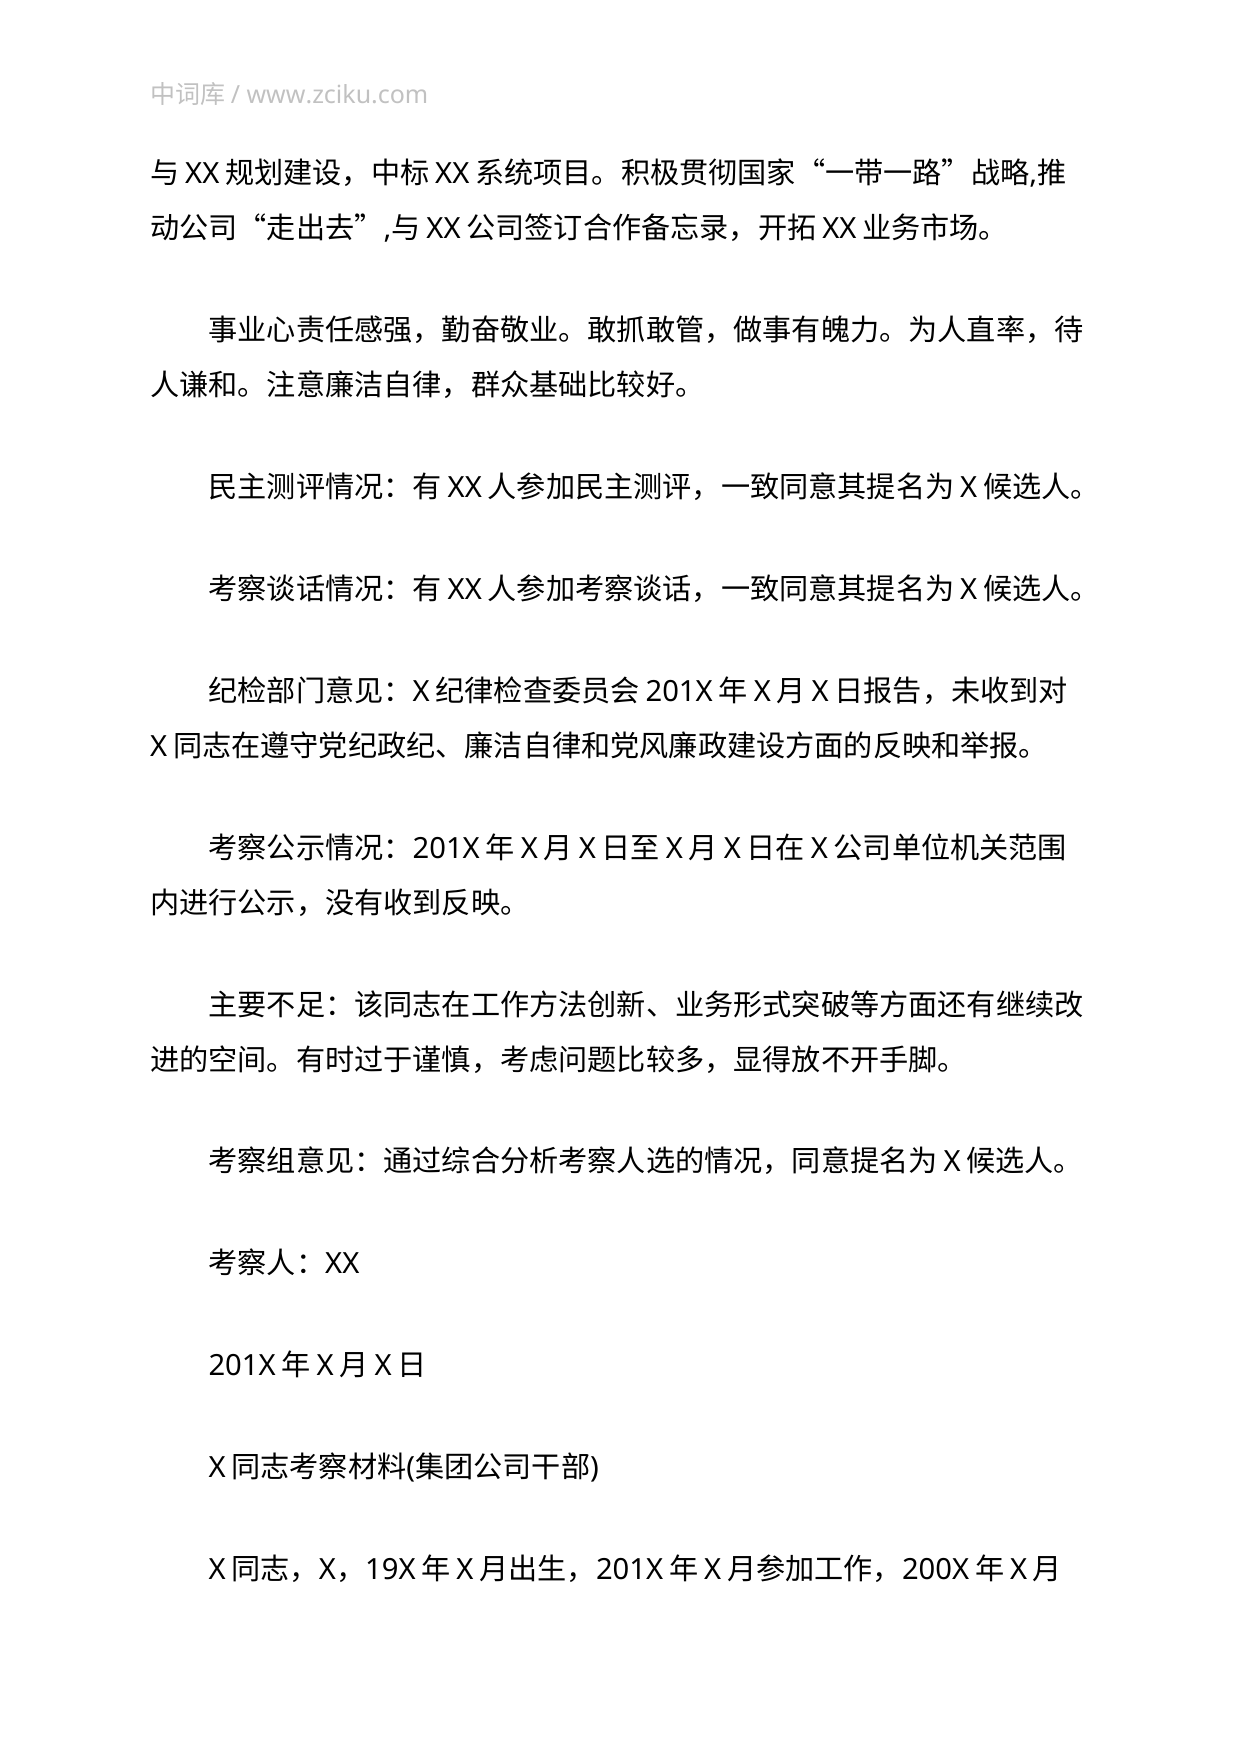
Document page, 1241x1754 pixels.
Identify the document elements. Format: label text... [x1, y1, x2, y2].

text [150, 1546, 1090, 1588]
text 考察组意见：通过综合分析考察人选的情况，同意提名为X候选人。 [150, 1138, 1090, 1180]
text 考察谈话情况：有XX人参加考察谈话，一致同意其提名为X候选人。 [150, 566, 1090, 608]
text 201X年X月X日 [150, 1342, 1090, 1384]
text 纪检部门意见：X纪律检查委员会201X年X月X日报告，未收到对X同志在遵守党纪政纪、廉洁自律和党风廉政建设方面的反映和举报。 [150, 668, 1090, 765]
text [150, 150, 1090, 247]
text 考察公示情况：201X年X月X日至X月X日在X公司单位机关范围内进行公示，没有收到反映。 [150, 824, 1090, 922]
text 事业心责任感强，勤奋敬业。敢抓敢管，做事有魄力。为人直率，待人谦和。注意廉洁自律，群众基础比较好。 [150, 307, 1090, 404]
text X同志考察材料(集团公司干部) [150, 1444, 1090, 1486]
text 民主测评情况：有XX人参加民主测评，一致同意其提名为X候选人。 [150, 464, 1090, 506]
text 考察人：XX [150, 1240, 1090, 1282]
text 主要不足：该同志在工作方法创新、业务形式突破等方面还有继续改进的空间。有时过于谨慎，考虑问题比较多，显得放不开手脚。 [150, 981, 1090, 1078]
